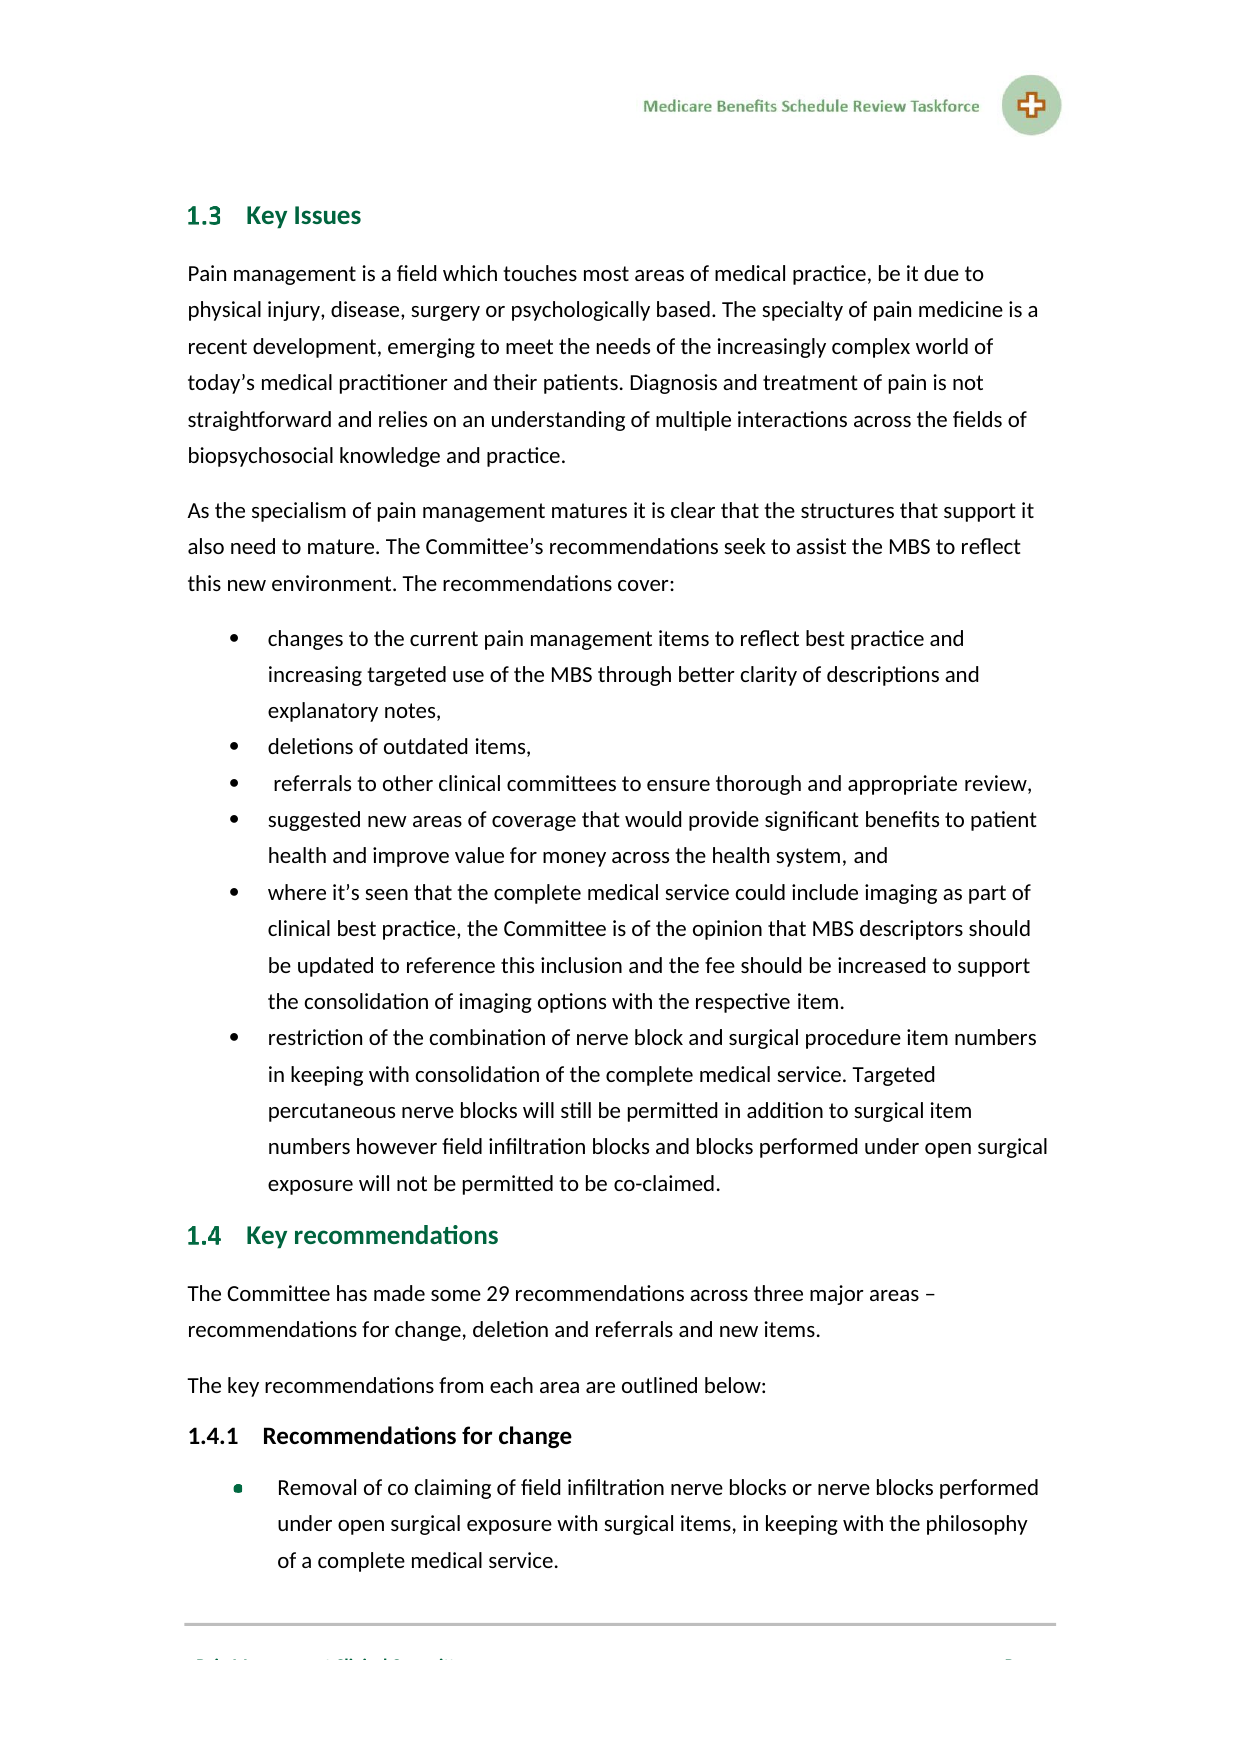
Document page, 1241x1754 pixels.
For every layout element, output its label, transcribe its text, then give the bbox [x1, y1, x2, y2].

text today’s medical practitioner and their patients. Diagnosis and treatment of pain is not straightforward and relies on an understanding of multiple interactions across the fields of biopsychosocial knowledge and practice. [187, 368, 1031, 469]
list where it’s seen that the complete medical service could include imaging as part of clinical best practice, the Committee is of the opinion that MBS descriptors should be updated to reference this inclusion and the fee should be increased to support the consolidation of imaging options with the respective item. [230, 878, 1032, 1015]
text Removal of co claiming of field infiltration nerve blocks or nerve blocks performed under open surgical exposure with surgical items, in keeping with the philosophy of a complete medical service. [277, 1473, 1042, 1574]
subtitle Key recommendations [246, 1218, 1226, 1251]
list changes to the current pain management items to reflect best practice and increasing targeted use of the MBS through better clarity of descriptions and explanatory notes, [230, 624, 982, 724]
subtitle Key Issues [246, 198, 1226, 231]
list suggested new areas of coverage that would provide significant benefits to patient health and improve value for money across the health system, and [230, 805, 1038, 869]
picture [233, 1484, 243, 1493]
list deletions of outdated items, [230, 732, 1226, 760]
picture [188, 206, 221, 225]
text The key recommendations from each area are outlined below: [187, 1371, 1226, 1399]
picture [188, 1226, 221, 1245]
subtitle Recommendations for change [187, 1420, 1226, 1451]
text The Committee has made some 29 recommendations across three major areas – recommendations for change, deletion and referrals and new items. [187, 1279, 940, 1343]
text As the specialism of pain management matures it is clear that the structures that support it also need to mature. The Committee’s recommendations seek to assist the MBS to reflect this new environment. The recommendations cover: [187, 496, 1037, 597]
list restriction of the combination of nerve block and surgical procedure item numbers in keeping with consolidation of the complete medical service. Targeted percutaneous nerve blocks will still be permitted in addition to surgical item numbers however field infiltration blocks and blocks performed under open surgical exposure will not be permitted to be co-claimed. [230, 1023, 1050, 1197]
text Pain management is a field which touches most areas of medical practice, be it due to physical injury, disease, surgery or psychologically based. The specialty of pain medicine is a recent development, emerging to meet the needs of the increasingly complex world of [187, 259, 1042, 360]
picture [636, 70, 1069, 137]
list referrals to other clinical committees to ensure thorough and appropriate review, [230, 769, 1226, 797]
